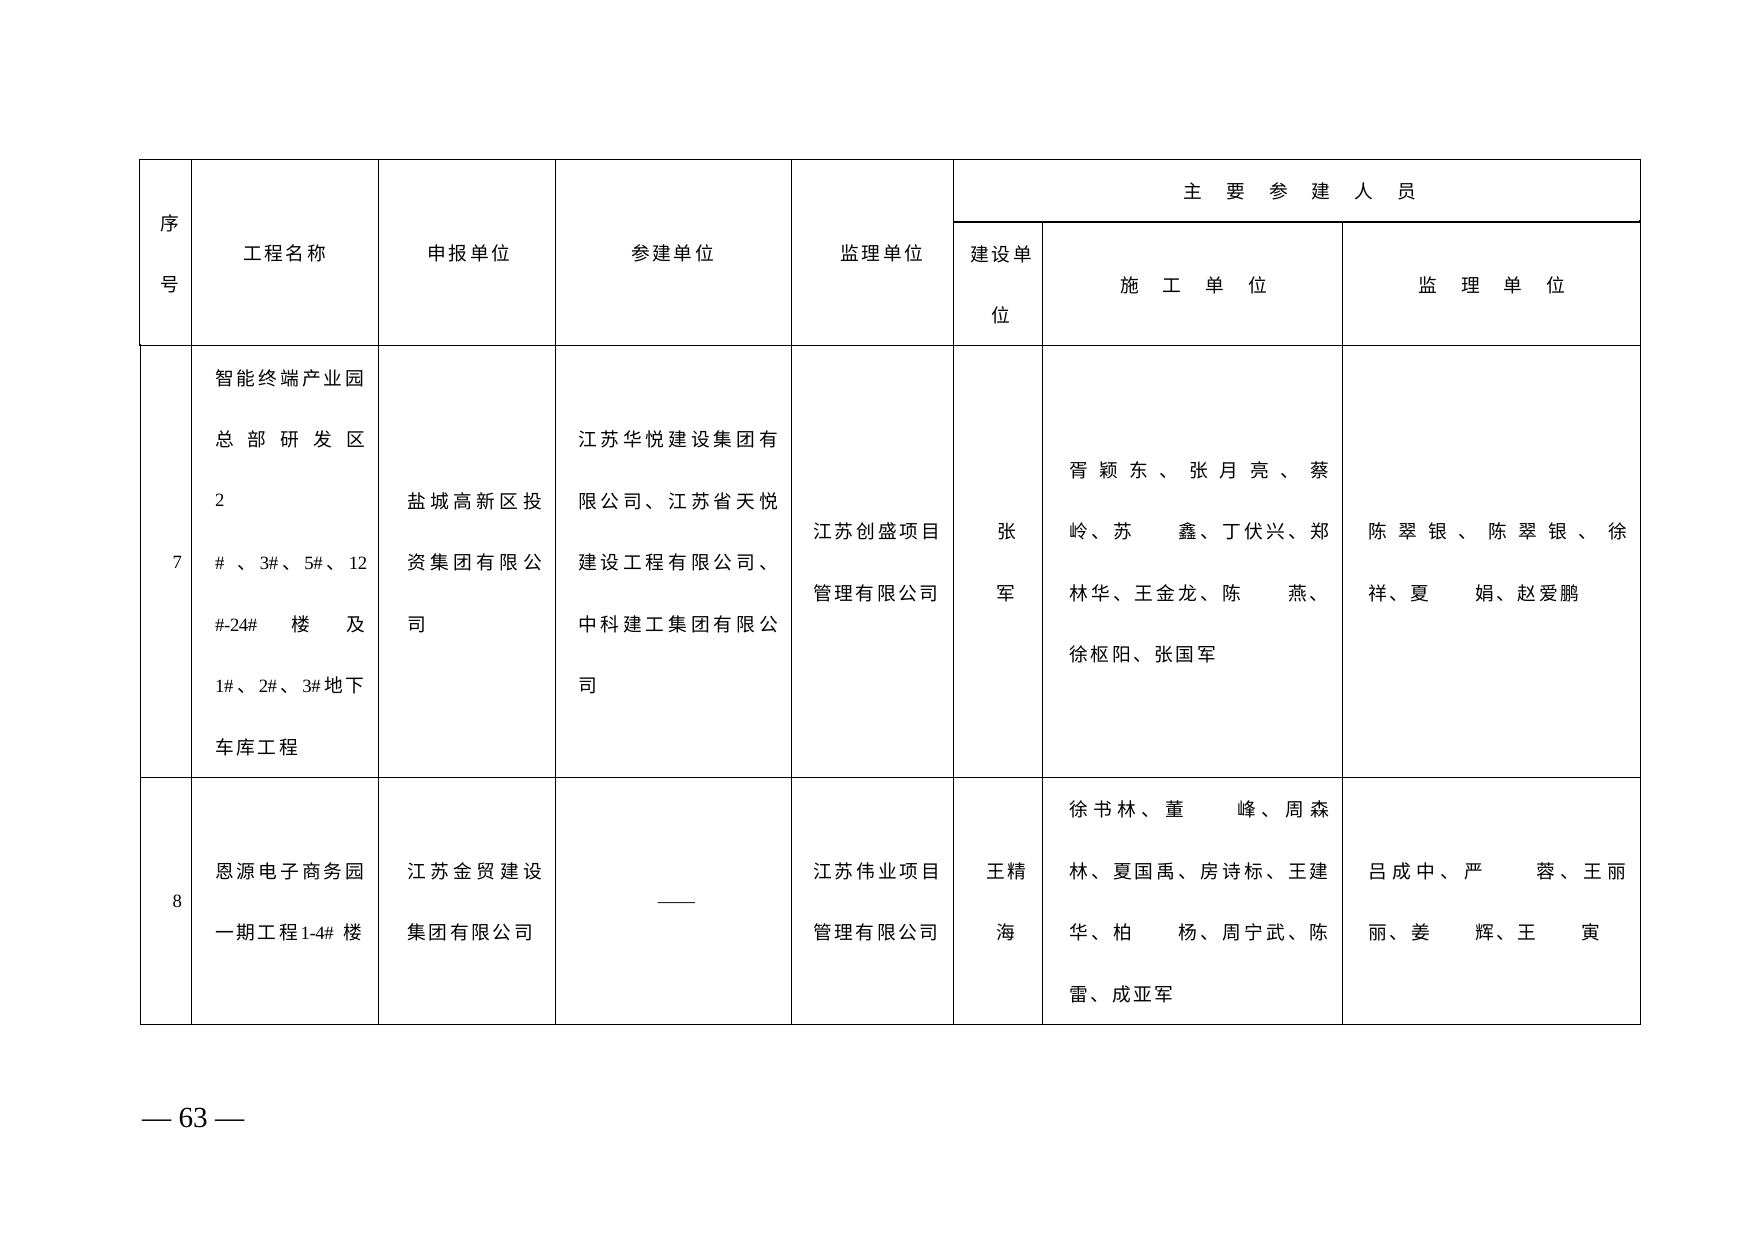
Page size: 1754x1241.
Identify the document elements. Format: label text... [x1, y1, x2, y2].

table_cell 7 [141, 346, 191, 777]
table_cell 监 理 单 位 [1343, 223, 1640, 345]
table_cell 胥颖东、张月亮、蔡 岭、苏 鑫、丁伏兴、郑林华、王金龙、陈 燕、徐枢阳、张国军 [1043, 346, 1342, 777]
table_cell 恩源电子商务园一期工程1-4#楼 [192, 778, 378, 1023]
table_header 主 要 参 建 人 员 [954, 160, 1640, 221]
table_cell 江苏伟业项目管理有限公司 [792, 778, 953, 1023]
table_cell 施 工 单 位 [1043, 223, 1342, 345]
table_cell —— [556, 778, 791, 1023]
table_cell 徐书林、董 峰、周森林、夏国禹、房诗标、王建华、柏 杨、周宁武、陈 雷、成亚军 [1043, 778, 1342, 1023]
table_cell 江苏华悦建设集团有限公司、江苏省天悦建设工程有限公司、中科建工集团有限公司 [556, 346, 791, 777]
table_header 序号 [140, 160, 191, 345]
table_cell 吕成中、严 蓉、王丽丽、姜 辉、王 寅 [1343, 778, 1640, 1023]
table_cell 建设单位 [954, 223, 1042, 345]
table_header 监理单位 [792, 160, 953, 345]
table_header 工程名称 [192, 160, 378, 345]
table_cell 江苏创盛项目管理有限公司 [792, 346, 953, 777]
table_cell 王精海 [954, 778, 1042, 1023]
table_cell 陈翠银、陈翠银、徐 祥、夏 娟、赵爱鹏 [1343, 346, 1640, 777]
table_cell 盐城高新区投资集团有限公司 [379, 346, 555, 777]
table_cell 张 军 [954, 346, 1042, 777]
table_cell 8 [141, 778, 191, 1023]
table_cell 智能终端产业园总部研发区2#、3#、5#、12#-24#楼及1#、2#、3#地下车库工程 [192, 346, 378, 777]
table_header 申报单位 [379, 160, 555, 345]
table_header 参建单位 [556, 160, 791, 345]
table_cell 江苏金贸建设集团有限公司 [379, 778, 555, 1023]
